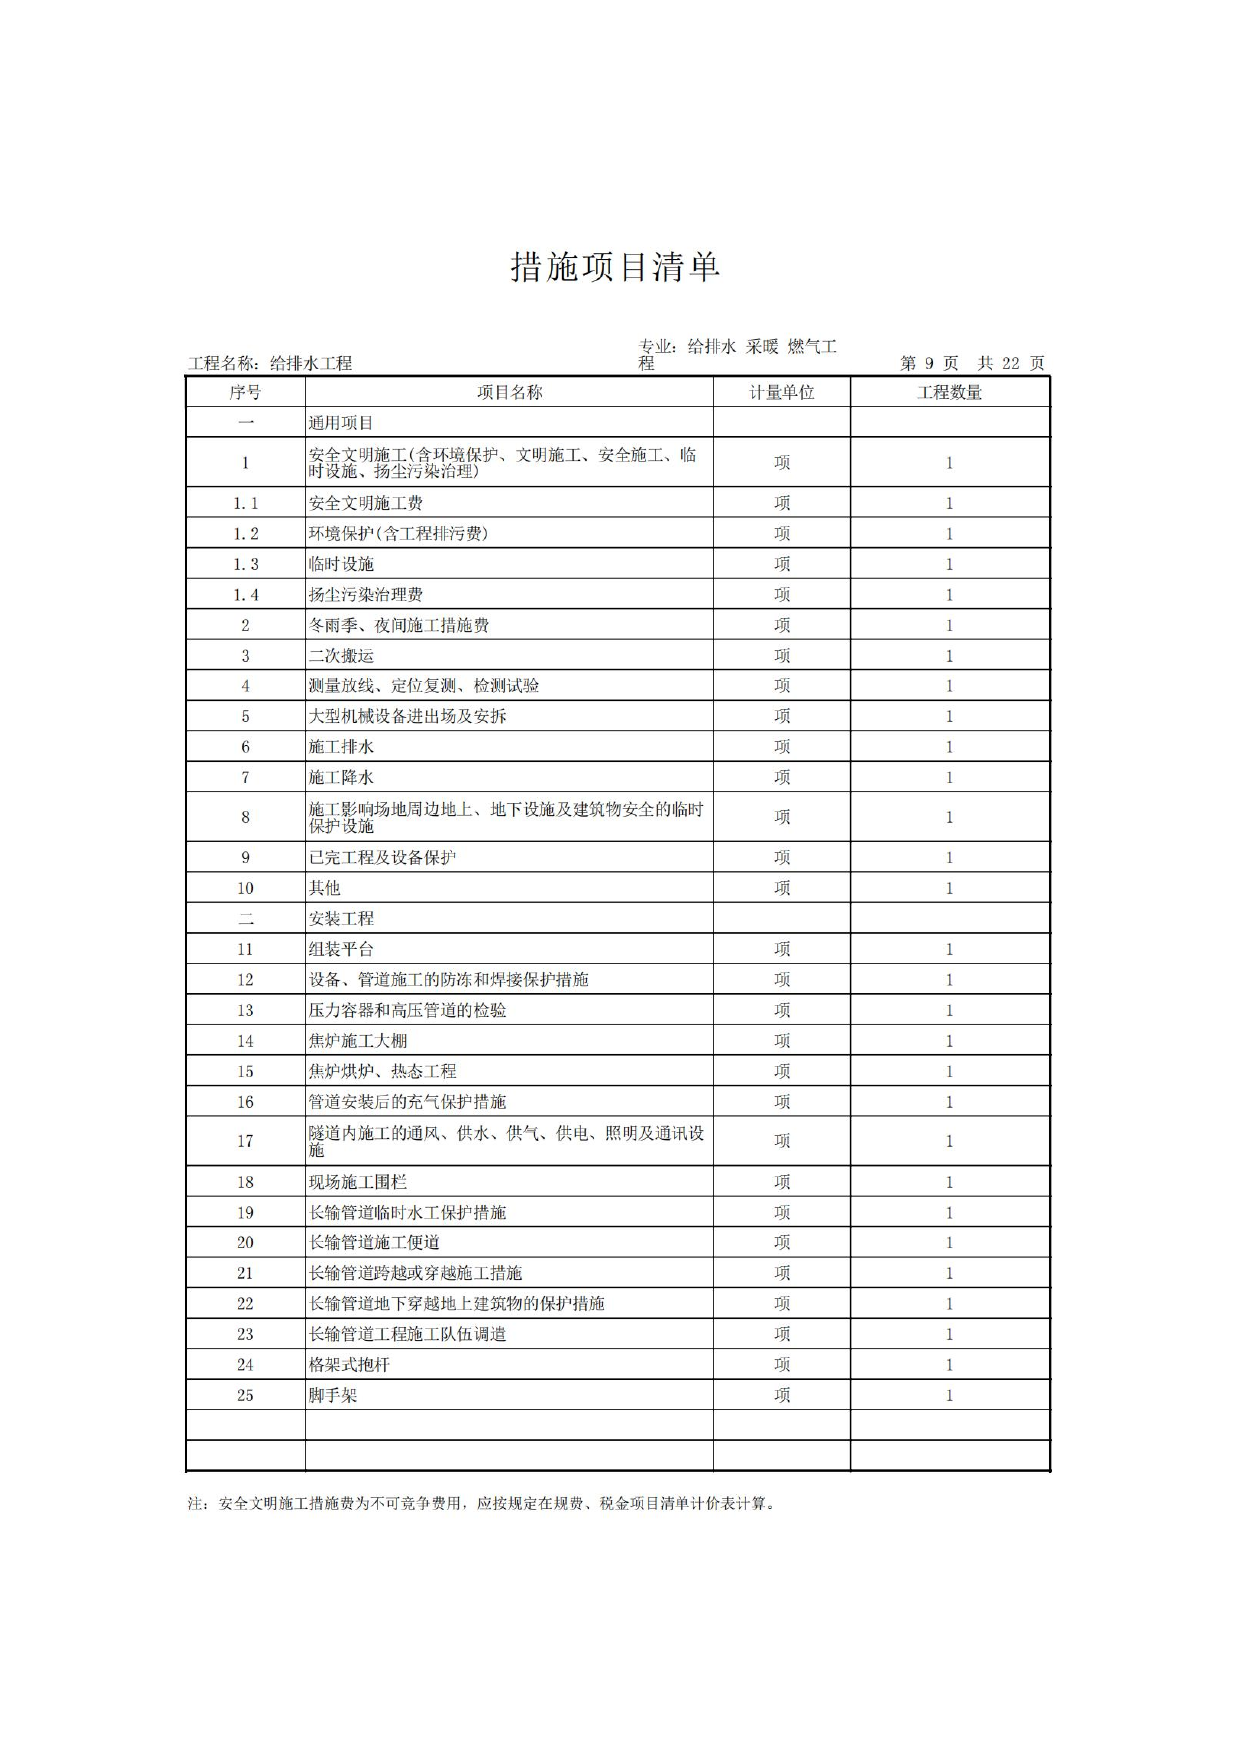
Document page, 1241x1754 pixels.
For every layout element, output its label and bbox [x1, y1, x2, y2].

picture [112, 162, 1127, 1592]
